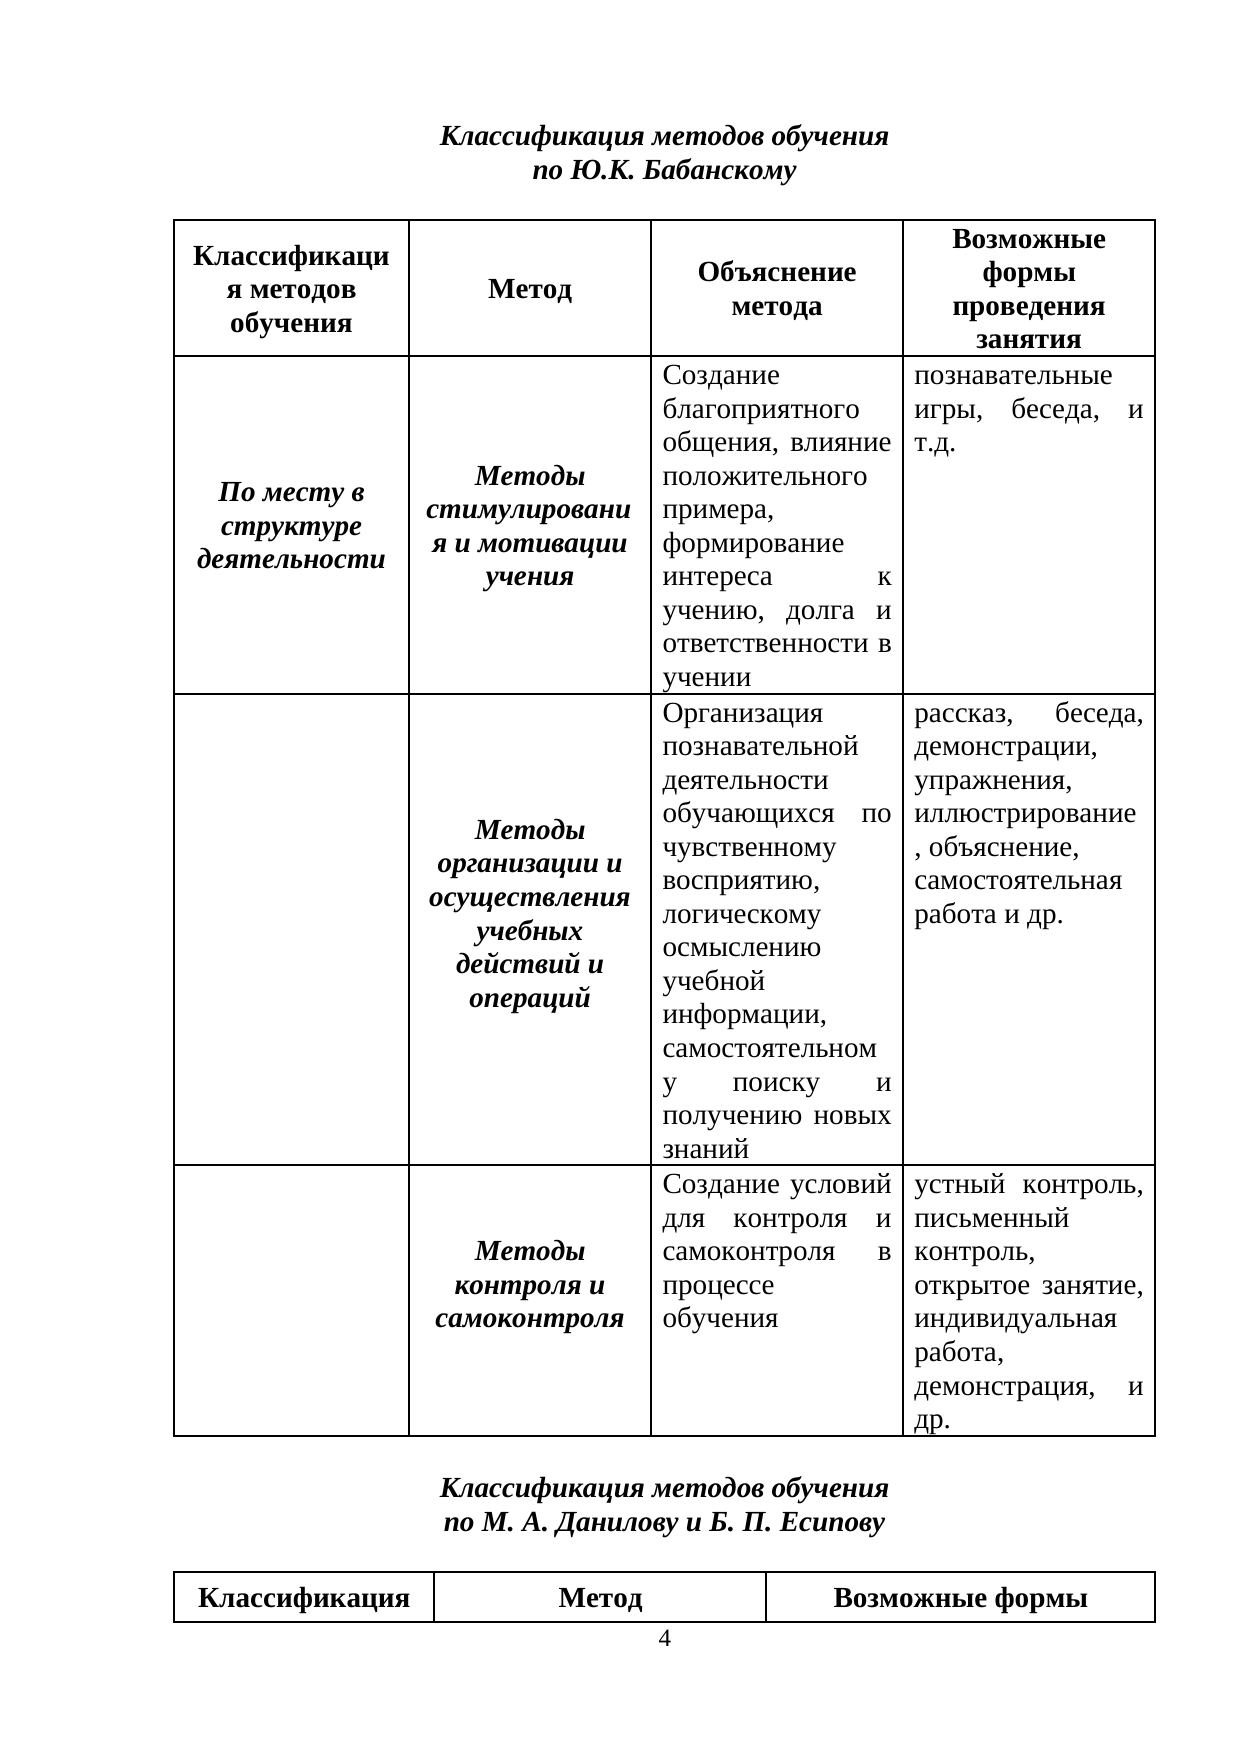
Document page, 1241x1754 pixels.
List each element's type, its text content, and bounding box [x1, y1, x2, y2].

table_header Возможные формы проведения занятия [904, 221, 1154, 355]
table_header Классификация методов обучения [175, 221, 408, 355]
table_cell По месту в структуре деятельности [175, 357, 408, 693]
table_cell Создание благоприятного общения, влияние положительного примера, формирование интереса к учению, долга и ответственности в учении [652, 357, 902, 693]
table_header Метод [435, 1573, 765, 1621]
table_cell [175, 1166, 408, 1435]
table_cell устный контроль, письменный контроль, открытое занятие, индивидуальная работа, демонстрация, и др. [904, 1166, 1154, 1435]
text Классификация методов обучения [177, 1470, 1152, 1504]
table_header Метод [410, 221, 650, 355]
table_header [175, 1573, 433, 1621]
table_cell Организация познавательной деятельности обучающихся по чувственному восприятию, логическому осмыслению учебной информации, самостоятельному поиску и получению новых знаний [652, 695, 902, 1164]
table_cell познавательные игры, беседа, и т.д. [904, 357, 1154, 693]
table_cell Создание условий для контроля и самоконтроля в процессе обучения [652, 1166, 902, 1435]
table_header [767, 1573, 1154, 1621]
text по Ю.К. Бабанскому [177, 152, 1152, 185]
table_header Объяснение метода [652, 221, 902, 355]
table_cell Методы контроля и самоконтроля [410, 1166, 650, 1435]
text по М. А. Данилову и Б. П. Есипову [177, 1504, 1152, 1537]
table_cell Методы организации и осуществления учебных действий и операций [410, 695, 650, 1164]
table_cell рассказ, беседа, демонстрации, упражнения, иллюстрирование, объяснение, самостоятельная работа и др. [904, 695, 1154, 1164]
table_cell Методы стимулирования и мотивации учения [410, 357, 650, 693]
text Классификация методов обучения [177, 118, 1152, 152]
table_cell [175, 695, 408, 1164]
